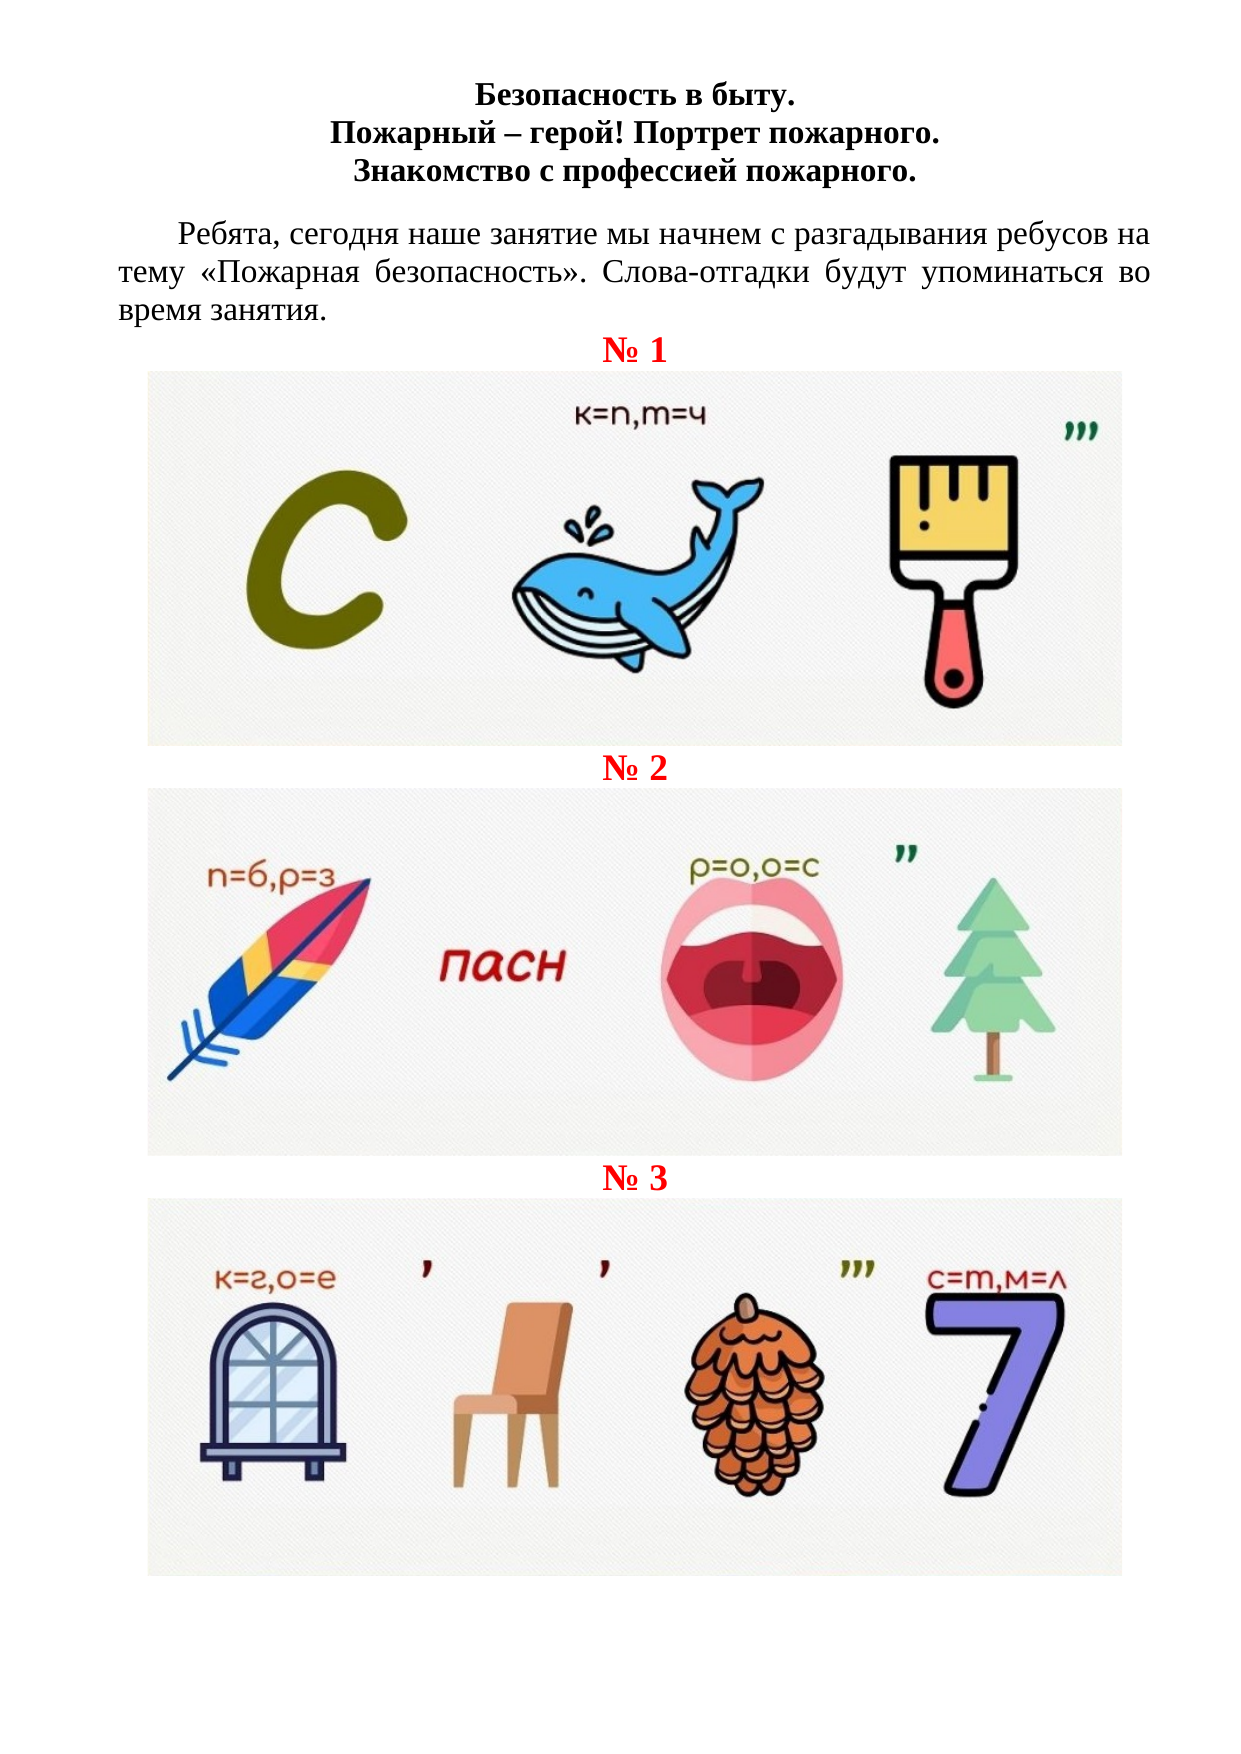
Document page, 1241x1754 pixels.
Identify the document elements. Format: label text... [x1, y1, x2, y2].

text № 2 [118, 745, 1152, 788]
picture [147, 1198, 1123, 1576]
text № 3 [118, 1156, 1152, 1199]
text Ребята, сегодня наше занятие мы начнем с разгадывания ребусов на тему «Пожарная безопасность». Слова-отгадки будут упоминаться во время занятия. [118, 213, 1152, 328]
picture [147, 371, 1123, 746]
text Знакомство с профессией пожарного. [118, 151, 1152, 189]
text Пожарный – герой! Портрет пожарного. [118, 112, 1152, 151]
text Безопасность в быту. [118, 74, 1152, 112]
picture [147, 788, 1123, 1156]
